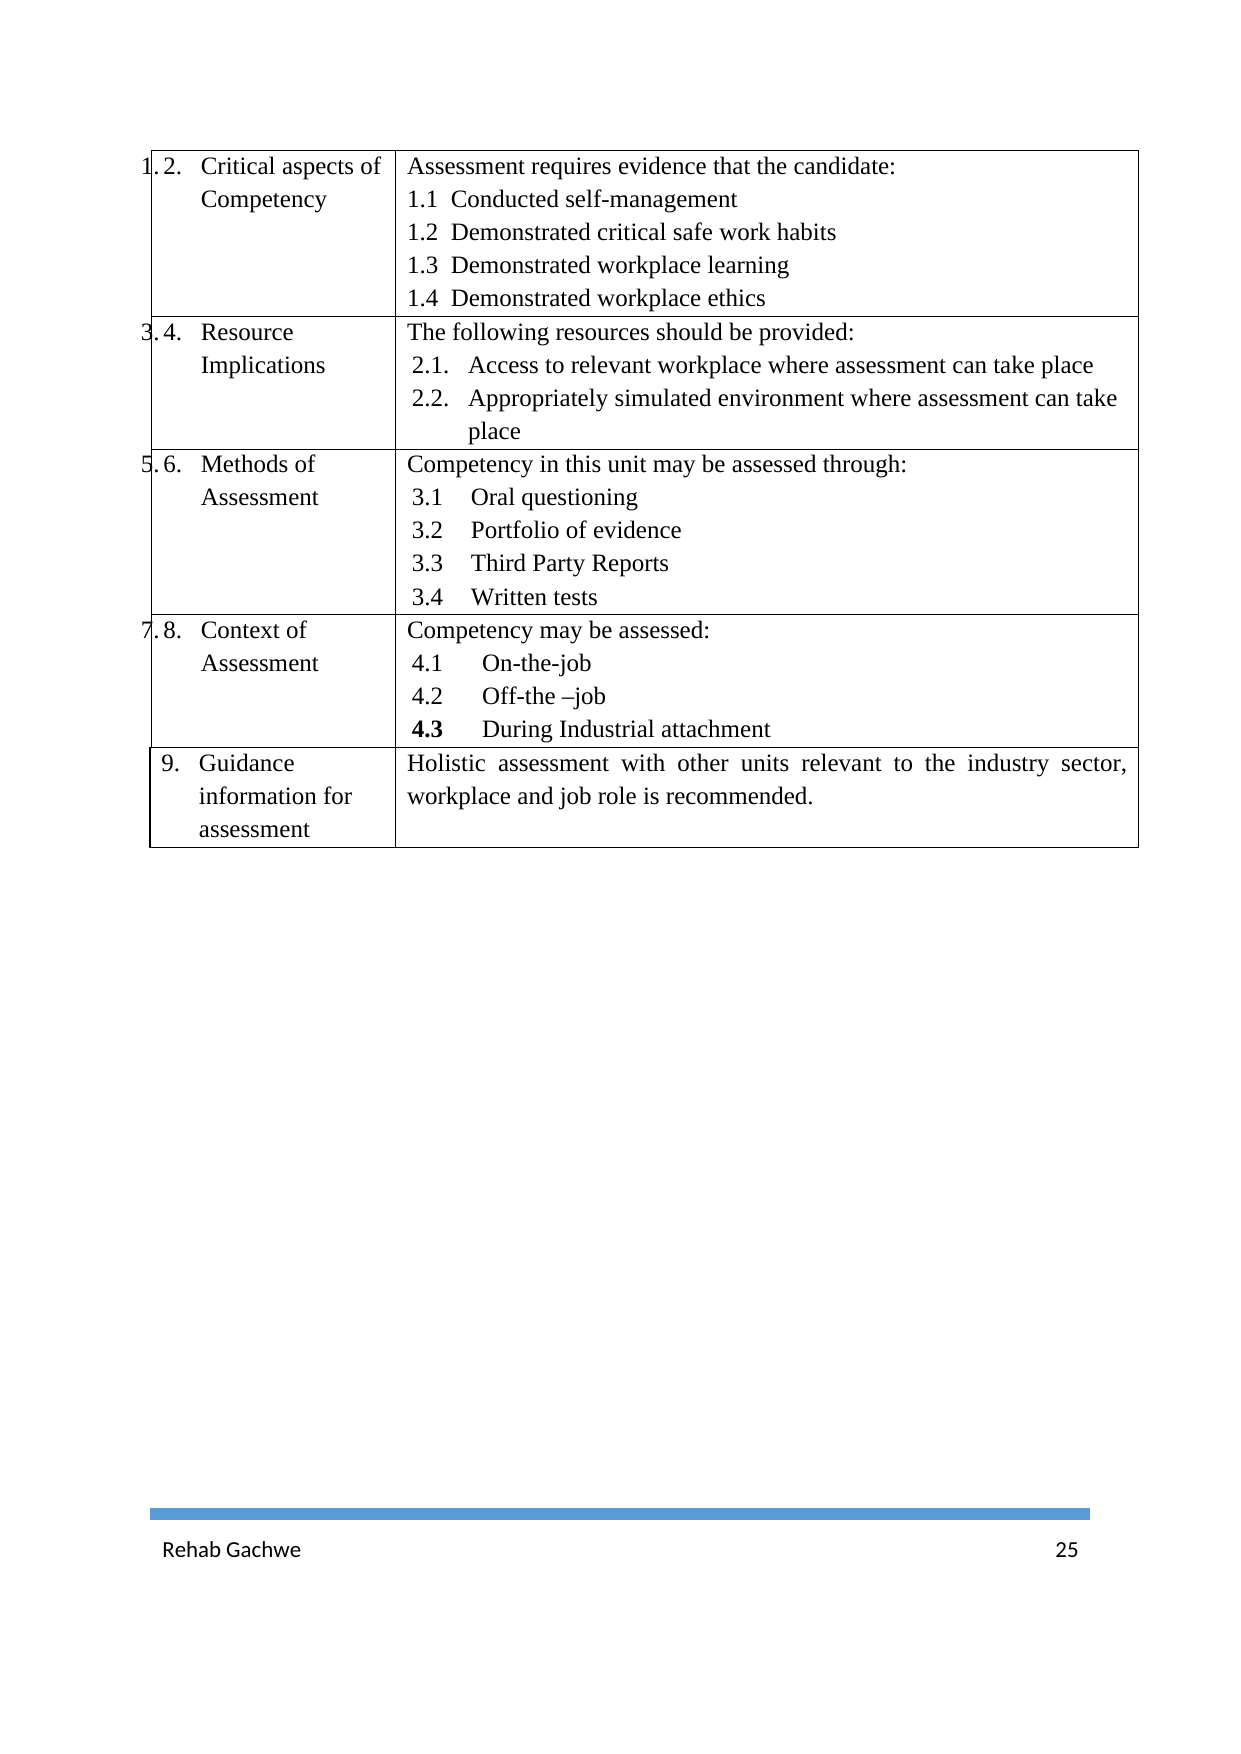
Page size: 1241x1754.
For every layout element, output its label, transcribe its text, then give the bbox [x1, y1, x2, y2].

table_cell Methods of Assessment [152, 450, 395, 614]
table_cell Holistic assessment with other units relevant to the industry sector, workplace and job role is recommended. [396, 748, 1138, 847]
table_cell Competency may be assessed: On-the-job Off-the –job During Industrial attachment [396, 615, 1138, 747]
table_cell The following resources should be provided: Access to relevant workplace where assessment can take place Appropriately simulated environment where assessment can take place [396, 317, 1138, 448]
table_cell Resource Implications [152, 317, 395, 448]
table_cell Context of Assessment [152, 615, 395, 747]
table_header Critical aspects of Competency [152, 151, 395, 316]
table_header Assessment requires evidence that the candidate: Conducted self-management Demonstrated critical safe work habits Demonstrated workplace learning Demonstrated workplace ethics [396, 151, 1138, 316]
table_cell Guidance information for assessment [151, 748, 395, 847]
table_cell Competency in this unit may be assessed through: Oral questioning Portfolio of evidence Third Party Reports Written tests [396, 450, 1138, 614]
